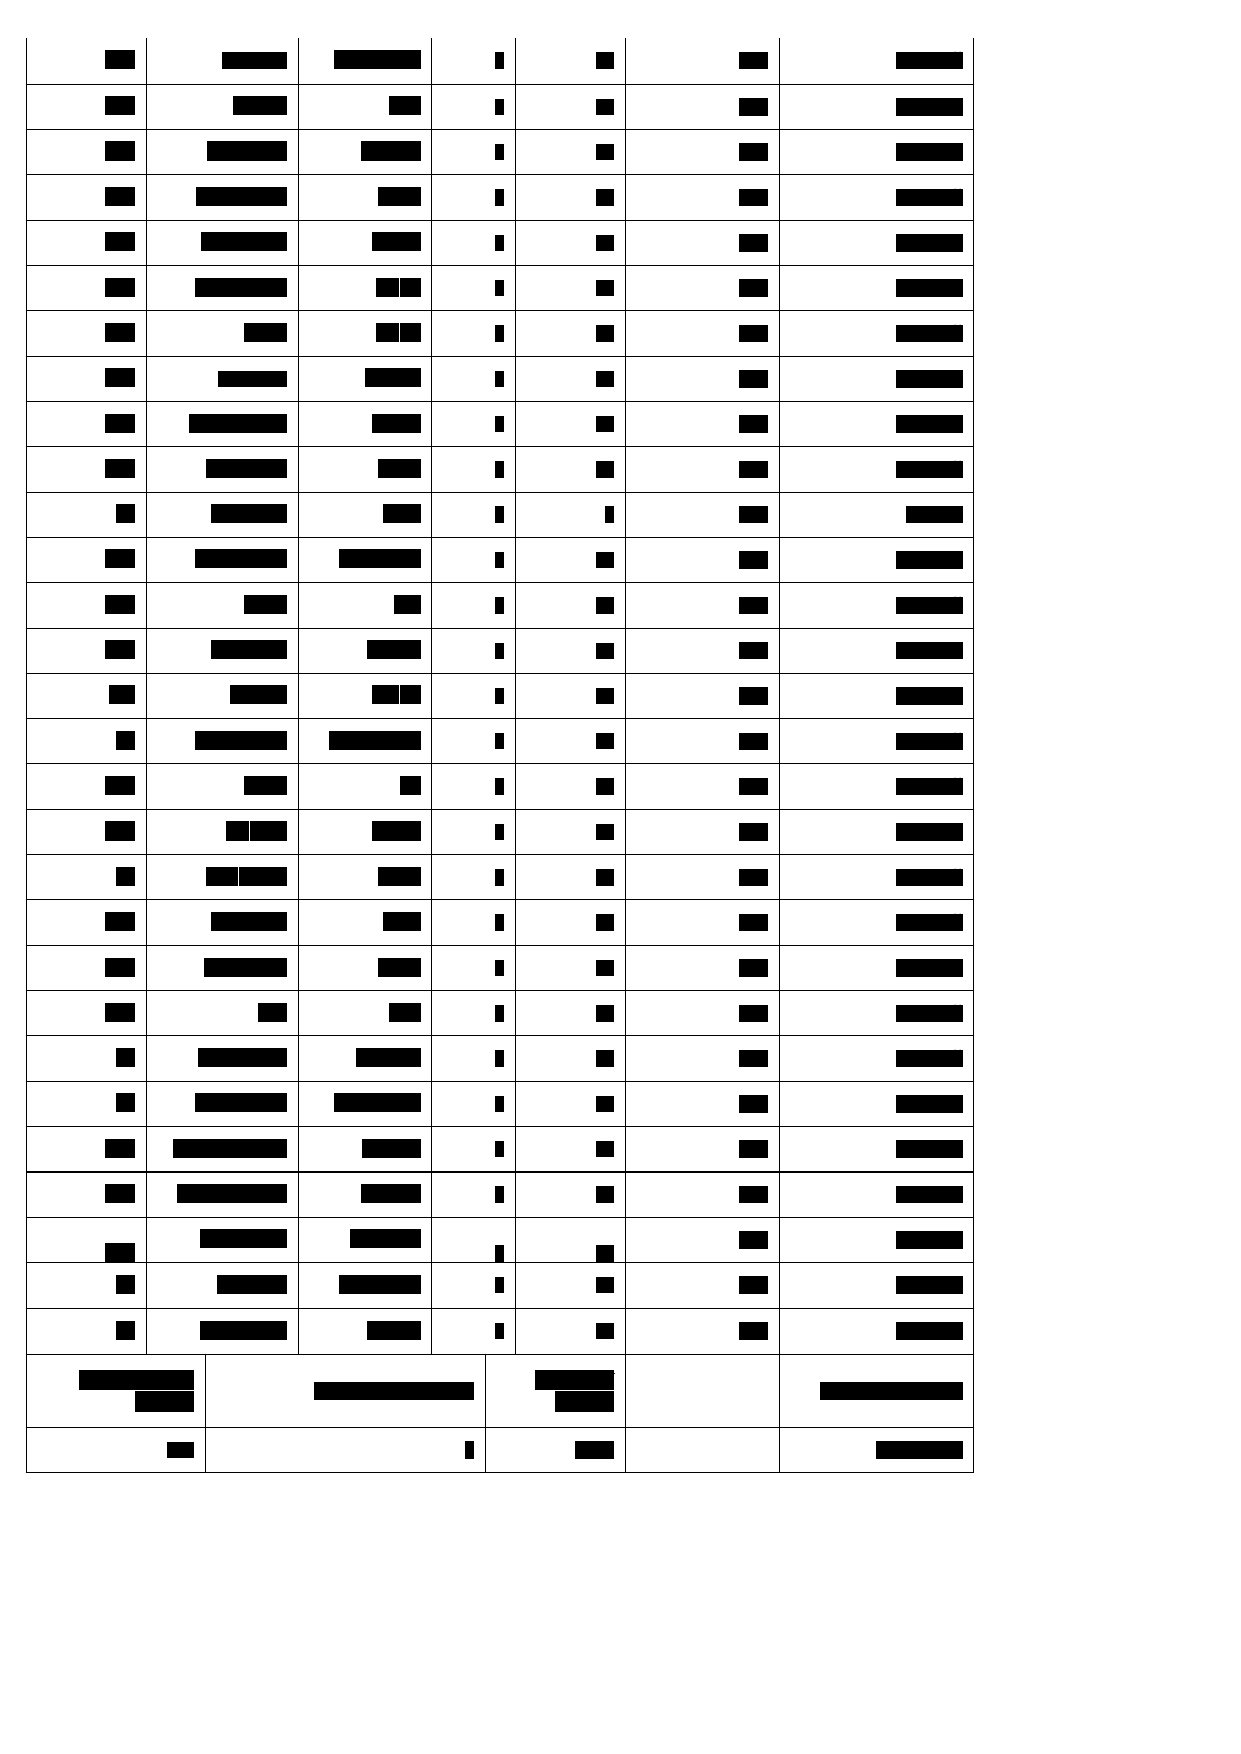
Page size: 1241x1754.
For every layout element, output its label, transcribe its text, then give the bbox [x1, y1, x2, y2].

table_cell 0 [432, 130, 515, 174]
table_cell 150 [626, 674, 779, 718]
table_header 2250 Kč [780, 38, 973, 83]
table_cell ......... [299, 810, 431, 854]
table_cell ........ [299, 447, 431, 492]
table_header 15 [516, 38, 625, 83]
table_cell 0 [432, 1218, 515, 1262]
table_cell 150 [626, 991, 779, 1035]
table_cell 115 [27, 1428, 205, 1472]
table_cell 2700 Kč [780, 221, 973, 265]
table_cell .............. [147, 900, 298, 945]
table_cell ...... [27, 1173, 146, 1217]
table_cell 2700 Kč [780, 538, 973, 582]
table_cell 2550 Kč [780, 266, 973, 310]
table_cell 0 [432, 855, 515, 899]
table_cell 0 [432, 1036, 515, 1081]
table_cell ...... [27, 946, 146, 990]
table_cell ................. [147, 719, 298, 763]
table_cell 150 [626, 221, 779, 265]
table_cell ............... [147, 357, 298, 401]
table_cell .... [27, 1309, 146, 1354]
table_cell 750 Kč [780, 493, 973, 537]
table_cell 150 [626, 1127, 779, 1171]
table_cell 0 [432, 402, 515, 446]
table_cell ........... [147, 674, 298, 718]
table_cell 19 [516, 1309, 625, 1354]
table_cell 18 [516, 85, 625, 129]
table_cell ................ [147, 855, 298, 899]
table_cell 19 [516, 855, 625, 899]
table_cell 0 [432, 221, 515, 265]
table_cell 2113 [486, 1428, 625, 1472]
table_header ...... [27, 38, 146, 83]
table_cell 3150 Kč [780, 1218, 973, 1262]
table_cell ...... [27, 991, 146, 1035]
table_cell 12 [516, 1082, 625, 1126]
table_cell 0 [432, 946, 515, 990]
table_cell 2850 Kč [780, 357, 973, 401]
table_cell 21 [516, 991, 625, 1035]
table_cell 3000 Kč [780, 1263, 973, 1307]
table_cell ...... [27, 538, 146, 582]
table_cell 150 [626, 266, 779, 310]
table_cell 0 [432, 1173, 515, 1217]
table_cell 0 [432, 447, 515, 492]
table_header Celková hodnota [780, 1355, 973, 1427]
table_cell 20 [516, 1263, 625, 1307]
table_cell ............ [147, 810, 298, 854]
table_cell 0 [432, 538, 515, 582]
table_cell 0 [432, 991, 515, 1035]
table_header 0 [432, 38, 515, 83]
table_cell 150 [626, 130, 779, 174]
table_cell 150 [626, 447, 779, 492]
table_cell 0 [432, 719, 515, 763]
table_cell 150 [626, 900, 779, 945]
table_cell ........ [299, 855, 431, 899]
table_cell .................. [147, 402, 298, 446]
table_cell 150 [626, 1263, 779, 1307]
table_cell ............... [147, 447, 298, 492]
table_cell 2850 Kč [780, 1173, 973, 1217]
table_cell 2850 Kč [780, 311, 973, 356]
table_cell 150 [626, 583, 779, 628]
table_cell ........ [147, 764, 298, 809]
table_cell ...... [27, 583, 146, 628]
table_cell ................ [147, 130, 298, 174]
table_cell 150 [626, 538, 779, 582]
table_cell .... [27, 1082, 146, 1126]
table_cell ..... [27, 674, 146, 718]
table_cell 3000 Kč [780, 900, 973, 945]
table_header 150 [626, 38, 779, 83]
table_cell 3000 Kč [780, 719, 973, 763]
table_cell 3000 Kč [780, 175, 973, 219]
table_cell ....... [299, 493, 431, 537]
table_cell 150 [626, 1036, 779, 1081]
table_cell 150 [626, 357, 779, 401]
table_cell ...... [27, 1218, 146, 1262]
table_cell .......... [299, 629, 431, 673]
table_cell .... [27, 1263, 146, 1307]
table_cell .................. [147, 175, 298, 219]
table_cell ..... [299, 583, 431, 628]
table_cell 150 [626, 493, 779, 537]
table_cell ................. [147, 1036, 298, 1081]
table_cell 17 [516, 402, 625, 446]
table_cell ...... [27, 900, 146, 945]
table_cell 20 [516, 719, 625, 763]
table_cell ........ [147, 311, 298, 356]
table_cell 3000 Kč [780, 810, 973, 854]
table_cell 20 [516, 130, 625, 174]
table_cell ......... [299, 402, 431, 446]
table_cell .............. [147, 629, 298, 673]
table_cell ...... [27, 357, 146, 401]
table_cell ...... [299, 85, 431, 129]
table_cell ........ [299, 175, 431, 219]
table_cell 150 [626, 1082, 779, 1126]
table_cell ............ [299, 1127, 431, 1171]
table_cell 316950 Kč [780, 1428, 973, 1472]
table_cell 150 [626, 402, 779, 446]
table_cell 21 [516, 764, 625, 809]
table_cell 21 [516, 1218, 625, 1262]
table_cell .... [27, 855, 146, 899]
table_cell 2400 Kč [780, 1036, 973, 1081]
table_cell 0 [432, 1309, 515, 1354]
table_cell ...... [27, 221, 146, 265]
table_cell ...... [27, 810, 146, 854]
table_cell 150 [626, 810, 779, 854]
table_cell ................. [147, 266, 298, 310]
table_cell 19 [516, 1173, 625, 1217]
table_cell 3150 Kč [780, 991, 973, 1035]
table_cell 18 [516, 538, 625, 582]
table_cell 150 [626, 175, 779, 219]
table_cell ............ [299, 130, 431, 174]
table_cell 2700 Kč [780, 85, 973, 129]
table_cell ....... [299, 900, 431, 945]
table_cell ......... [299, 221, 431, 265]
table_cell ................. [147, 221, 298, 265]
table_cell 0 [432, 311, 515, 356]
table_cell 3150 Kč [780, 447, 973, 492]
table_cell 21 [516, 447, 625, 492]
table_cell 20 [516, 810, 625, 854]
table_cell ...... [27, 629, 146, 673]
table_cell .... [27, 493, 146, 537]
table_cell ........... [299, 357, 431, 401]
table_cell .......... [299, 674, 431, 718]
table_cell ................ [147, 1218, 298, 1262]
table_cell ...... [299, 991, 431, 1035]
table_cell 0 [432, 629, 515, 673]
table_cell 5 [516, 493, 625, 537]
table_cell 0 [432, 900, 515, 945]
table_cell 150 [626, 719, 779, 763]
table_cell ................. [147, 1082, 298, 1126]
table_cell ........ [147, 583, 298, 628]
table_cell .................. [147, 946, 298, 990]
table_cell .............. [147, 493, 298, 537]
table_cell 0 [432, 810, 515, 854]
table_cell 2850 Kč [780, 1309, 973, 1354]
table_cell .... [27, 1036, 146, 1081]
table_cell ...... [27, 311, 146, 356]
table_cell 19 [516, 311, 625, 356]
table_cell 2850 Kč [780, 1127, 973, 1171]
table_cell ............... [299, 538, 431, 582]
table_cell ...... [27, 402, 146, 446]
table_cell 150 [626, 1173, 779, 1217]
table_cell ...... [27, 764, 146, 809]
table_header Počet držitelů celkem [27, 1355, 205, 1427]
table_cell 2850 Kč [780, 855, 973, 899]
table_cell ...... [147, 991, 298, 1035]
table_cell ........ [299, 946, 431, 990]
table_cell ............... [299, 1263, 431, 1307]
table_cell 150 [626, 946, 779, 990]
table_cell 20 [516, 583, 625, 628]
table_cell 20 [516, 175, 625, 219]
table_cell .................. [147, 538, 298, 582]
table_cell ...... [27, 85, 146, 129]
table_cell 1800 Kč [780, 1082, 973, 1126]
table_cell .... [299, 764, 431, 809]
table_cell 3000 Kč [780, 674, 973, 718]
table_cell 150 [626, 1309, 779, 1354]
table_cell 0 [432, 175, 515, 219]
table_cell .......... [147, 85, 298, 129]
table_cell ...................... [147, 1173, 298, 1217]
table_cell 0 [432, 1127, 515, 1171]
table_cell 3000 Kč [780, 583, 973, 628]
table_cell ......... [299, 311, 431, 356]
table_cell ...... [27, 130, 146, 174]
table_cell 150 [626, 311, 779, 356]
table_cell 18 [516, 946, 625, 990]
table_cell 0 [432, 1082, 515, 1126]
table_cell 19 [516, 629, 625, 673]
table_cell ..................... [147, 1127, 298, 1171]
table_cell 0 [432, 1263, 515, 1307]
table_cell 0 [432, 357, 515, 401]
table_cell 150 [626, 764, 779, 809]
table_header Počet dní celkem [486, 1355, 625, 1427]
table_cell ............. [299, 1218, 431, 1262]
table_cell 20 [516, 900, 625, 945]
table_cell 0 [432, 493, 515, 537]
table_header ................ [299, 38, 431, 83]
table_cell ...... [27, 447, 146, 492]
table_cell [626, 1428, 779, 1472]
table_cell 0 [432, 85, 515, 129]
table_cell 0 [206, 1428, 485, 1472]
table_cell 19 [516, 1127, 625, 1171]
table_cell 19 [516, 357, 625, 401]
table_cell 0 [432, 583, 515, 628]
table_cell .......... [299, 1309, 431, 1354]
table_cell 16 [516, 1036, 625, 1081]
table_cell ............ [299, 1036, 431, 1081]
table_cell 2700 Kč [780, 946, 973, 990]
table_cell 20 [516, 674, 625, 718]
table_cell 150 [626, 85, 779, 129]
table_cell 0 [432, 764, 515, 809]
table_cell .... [27, 719, 146, 763]
table_cell 3000 Kč [780, 130, 973, 174]
table_cell ................ [147, 1309, 298, 1354]
table_cell 17 [516, 266, 625, 310]
table_cell 150 [626, 1218, 779, 1262]
table_cell ................ [299, 1082, 431, 1126]
table_header .............. [147, 38, 298, 83]
table_cell 2550 Kč [780, 402, 973, 446]
table_header [626, 1355, 779, 1427]
table_cell 150 [626, 855, 779, 899]
table_cell 3150 Kč [780, 764, 973, 809]
table_cell 150 [626, 629, 779, 673]
table_cell ...... [27, 266, 146, 310]
table_cell ............. [147, 1263, 298, 1307]
table_cell ........... [299, 1173, 431, 1217]
table_cell ...... [27, 175, 146, 219]
table_cell 2850 Kč [780, 629, 973, 673]
table_cell 0 [432, 674, 515, 718]
table_header Počet karet celkem [206, 1355, 485, 1427]
table_cell 0 [432, 266, 515, 310]
table_cell ......... [299, 266, 431, 310]
table_cell 18 [516, 221, 625, 265]
table_cell ................. [299, 719, 431, 763]
table_cell ...... [27, 1127, 146, 1171]
